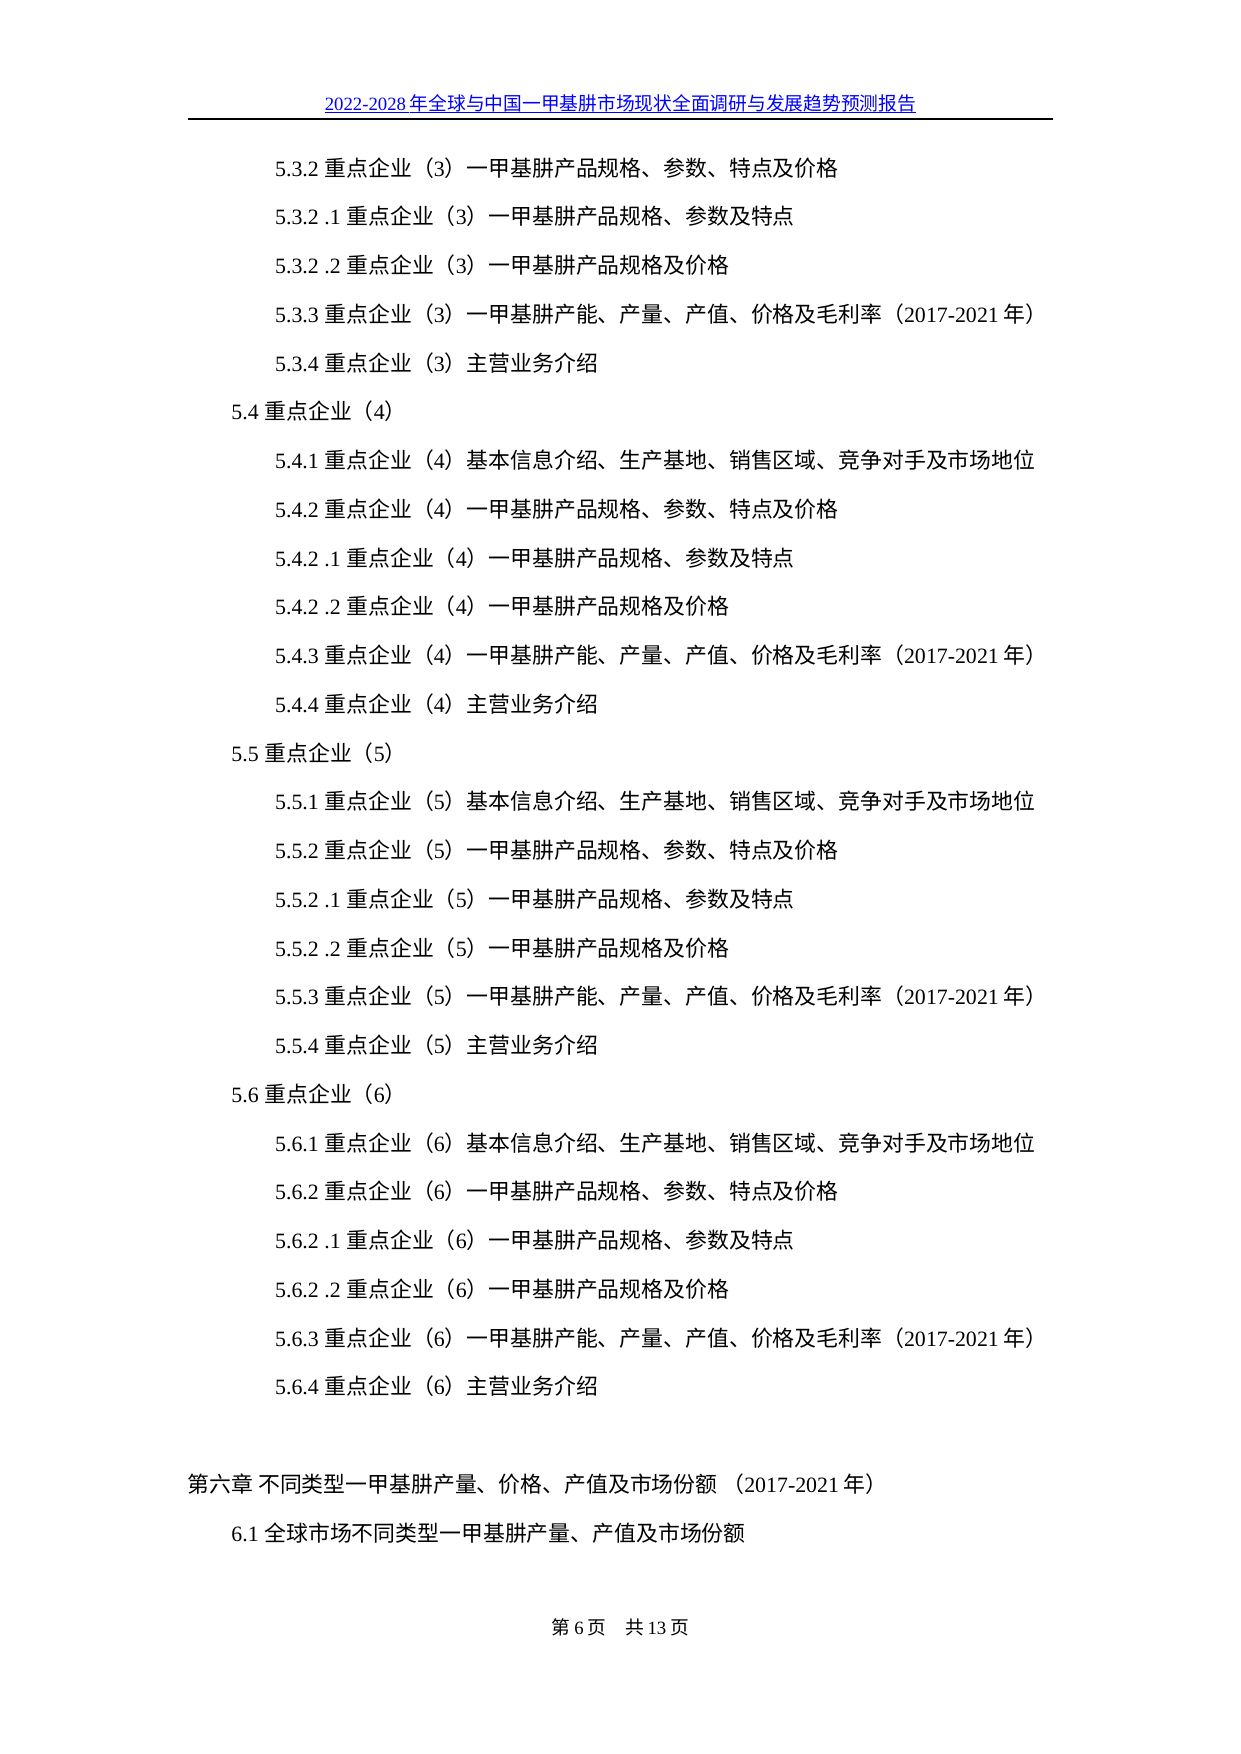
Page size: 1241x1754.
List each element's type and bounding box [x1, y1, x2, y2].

text [187, 150, 1053, 1548]
